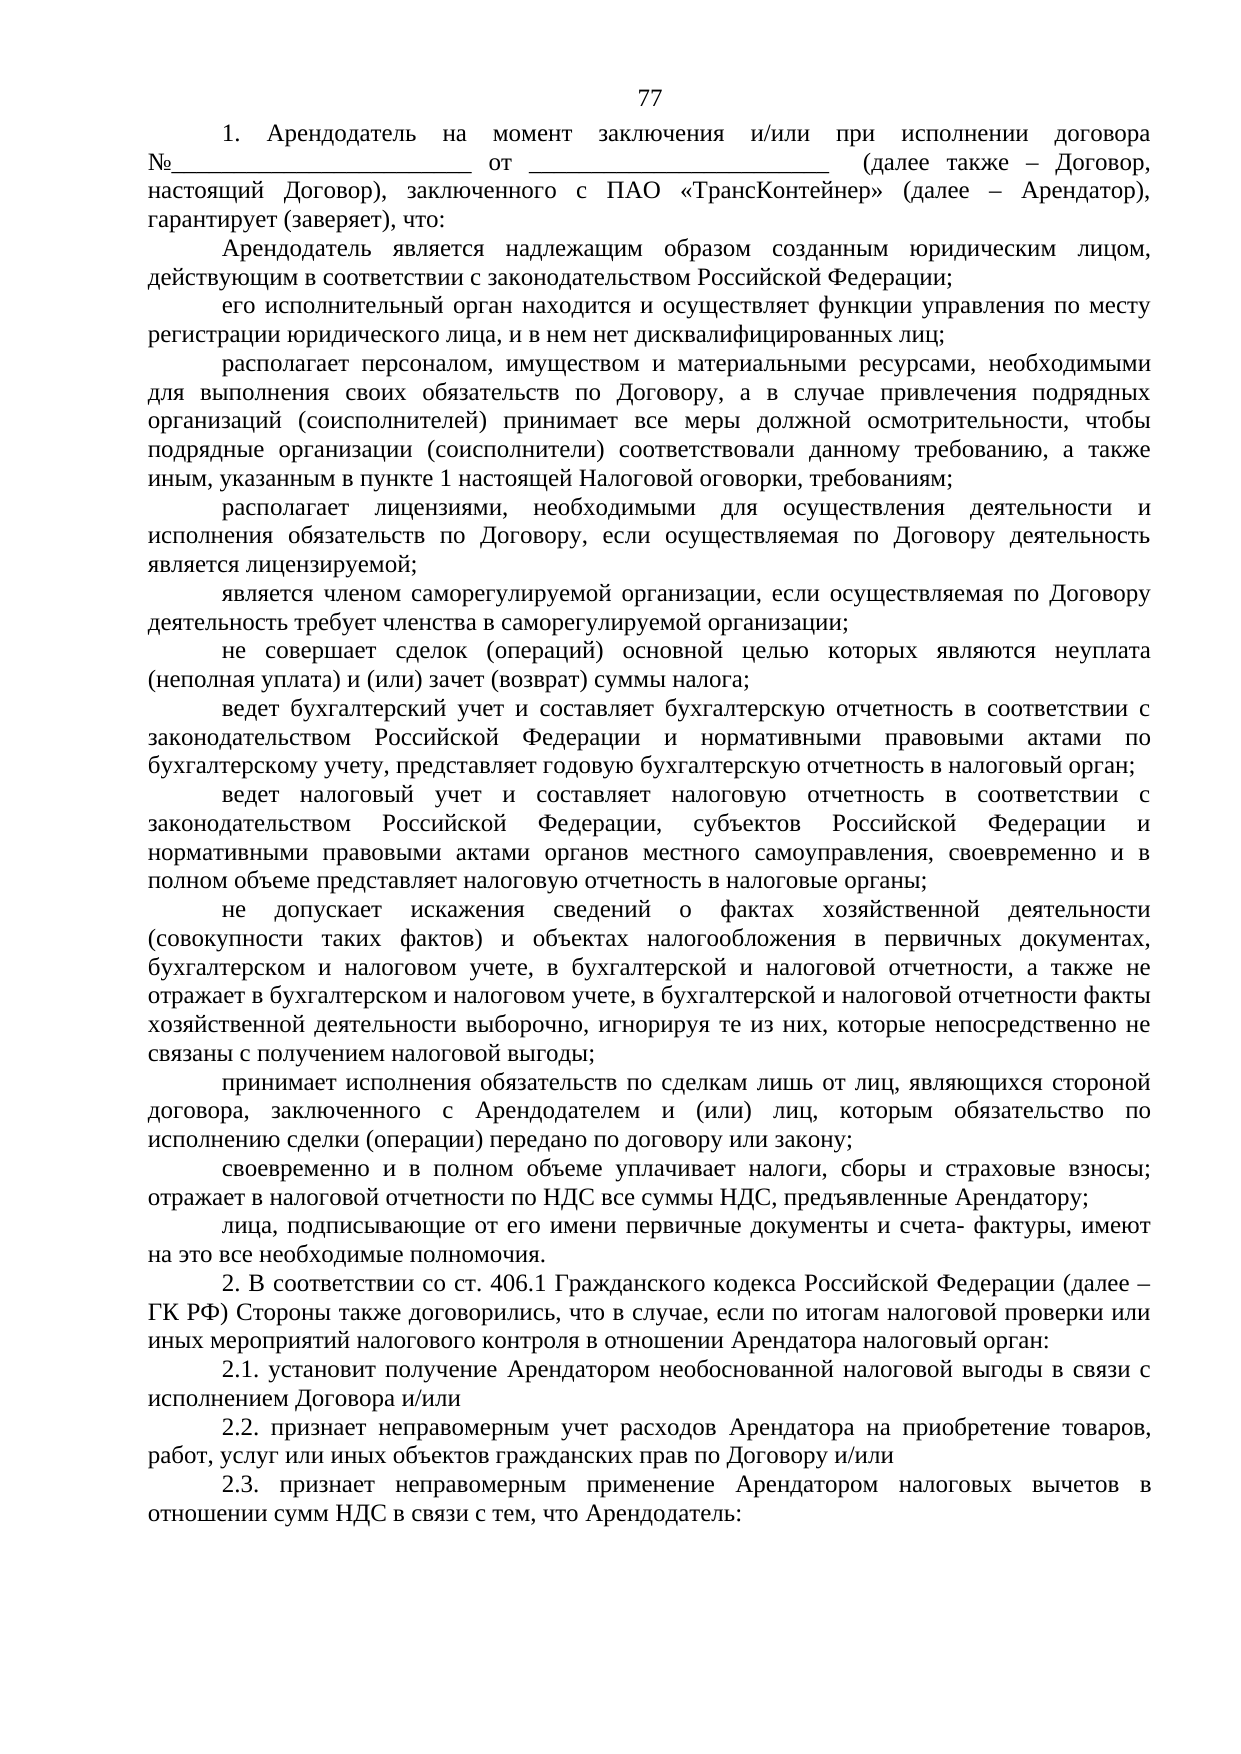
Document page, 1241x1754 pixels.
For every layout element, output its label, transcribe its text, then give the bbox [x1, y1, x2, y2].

text не совершает сделок (операций) основной целью которых являются неуплата (неполная уплата) и (или) зачет (возврат) суммы налога; [148, 636, 1152, 693]
text 2.3. признает неправомерным применение Арендатором налоговых вычетов в отношении сумм НДС в связи с тем, что Арендодатель: [148, 1469, 1152, 1527]
text располагает персоналом, имуществом и материальными ресурсами, необходимыми для выполнения своих обязательств по Договору, а в случае привлечения подрядных организаций (соисполнителей) принимает все меры должной осмотрительности, чтобы подрядные организации (соисполнители) соответствовали данному требованию, а также иным, указанным в пункте 1 настоящей Налоговой оговорки, требованиям; [148, 348, 1152, 492]
text своевременно и в полном объеме уплачивает налоги, сборы и страховые взносы; отражает в налоговой отчетности по НДС все суммы НДС, предъявленные Арендатору; [148, 1153, 1152, 1211]
text Арендодатель является надлежащим образом созданным юридическим лицом, действующим в соответствии с законодательством Российской Федерации; [148, 233, 1152, 291]
text является членом саморегулируемой организации, если осуществляемая по Договору деятельность требует членства в саморегулируемой организации; [148, 578, 1152, 636]
text 2.1. установит получение Арендатором необоснованной налоговой выгоды в связи с исполнением Договора и/или [148, 1354, 1152, 1412]
text 2. В соответствии со ст. 406.1 Гражданского кодекса Российской Федерации (далее – ГК РФ) Стороны также договорились, что в случае, если по итогам налоговой проверки или иных мероприятий налогового контроля в отношении Арендатора налоговый орган: [148, 1268, 1152, 1354]
text лица, подписывающие от его имени первичные документы и счета- фактуры, имеют на это все необходимые полномочия. [148, 1211, 1152, 1268]
text ведет налоговый учет и составляет налоговую отчетность в соответствии с законодательством Российской Федерации, субъектов Российской Федерации и нормативными правовыми актами органов местного самоуправления, своевременно и в полном объеме представляет налоговую отчетность в налоговые органы; [148, 779, 1152, 894]
text не допускает искажения сведений о фактах хозяйственной деятельности (совокупности таких фактов) и объектах налогообложения в первичных документах, бухгалтерском и налоговом учете, в бухгалтерской и налоговой отчетности, а также не отражает в бухгалтерском и налоговом учете, в бухгалтерской и налоговой отчетности факты хозяйственной деятельности выборочно, игнорируя те из них, которые непосредственно не связаны с получением налоговой выгоды; [148, 894, 1152, 1067]
text 2.2. признает неправомерным учет расходов Арендатора на приобретение товаров, работ, услуг или иных объектов гражданских прав по Договору и/или [148, 1412, 1152, 1469]
text 1. Арендодатель на момент заключения и/или при исполнении договора №________________________ от ________________________ (далее также – Договор, настоящий Договор), заключенного с ПАО «ТрансКонтейнер» (далее – Арендатор), гарантирует (заверяет), что: [148, 118, 1152, 233]
text ведет бухгалтерский учет и составляет бухгалтерскую отчетность в соответствии с законодательством Российской Федерации и нормативными правовыми актами по бухгалтерскому учету, представляет годовую бухгалтерскую отчетность в налоговый орган; [148, 693, 1152, 779]
text принимает исполнения обязательств по сделкам лишь от лиц, являющихся стороной договора, заключенного с Арендодателем и (или) лиц, которым обязательство по исполнению сделки (операции) передано по договору или закону; [148, 1067, 1152, 1153]
text его исполнительный орган находится и осуществляет функции управления по месту регистрации юридического лица, и в нем нет дисквалифицированных лиц; [148, 291, 1152, 348]
text располагает лицензиями, необходимыми для осуществления деятельности и исполнения обязательств по Договору, если осуществляемая по Договору деятельность является лицензируемой; [148, 492, 1152, 578]
